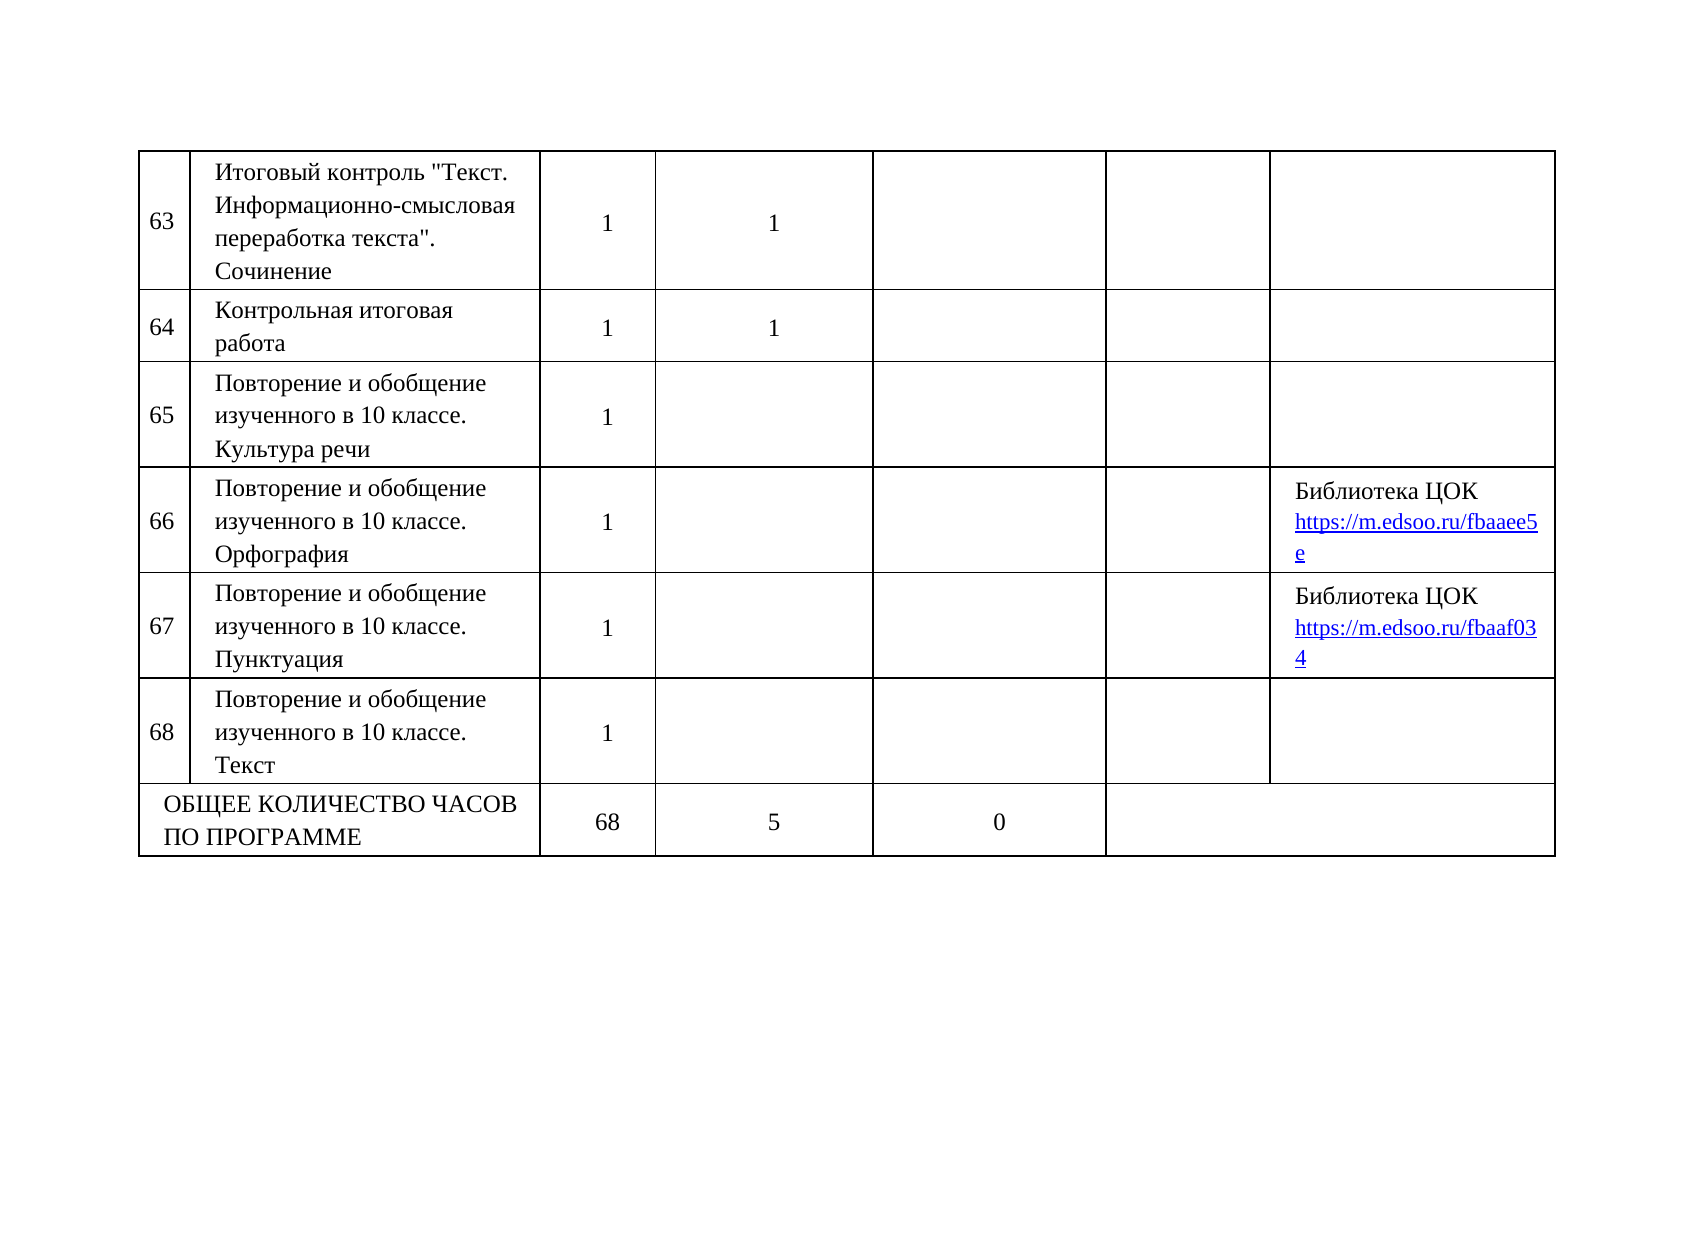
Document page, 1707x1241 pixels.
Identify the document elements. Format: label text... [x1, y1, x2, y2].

table_cell 1 [656, 290, 872, 361]
table_cell Повторение и обобщение изученного в 10 классе. Текст [191, 679, 539, 782]
table_cell 1 [541, 290, 655, 361]
table_cell [1107, 362, 1269, 466]
table_cell Библиотека ЦОК https://m.edsoo.ru/fbaaf034 [1271, 573, 1554, 677]
table_cell [656, 679, 872, 782]
table_cell [656, 362, 872, 466]
table_cell [1107, 290, 1269, 361]
table_cell [1271, 679, 1554, 782]
table_cell 1 [541, 362, 655, 466]
table_cell 1 [541, 152, 655, 288]
table_cell Повторение и обобщение изученного в 10 классе. Пунктуация [191, 573, 539, 677]
table_cell [1107, 152, 1269, 288]
table_cell 5 [656, 784, 872, 855]
table_cell 68 [541, 784, 655, 855]
table_cell [1271, 362, 1554, 466]
table_cell [874, 362, 1105, 466]
table_cell [1107, 468, 1269, 572]
table_cell [656, 468, 872, 572]
table_cell 64 [140, 290, 189, 361]
table_cell 63 [140, 152, 189, 288]
table_cell [874, 679, 1105, 782]
table_cell Итоговый контроль "Текст. Информационно-смысловая переработка текста". Сочинение [191, 152, 539, 288]
table_cell 1 [541, 468, 655, 572]
table_cell Контрольная итоговая работа [191, 290, 539, 361]
table_cell [1107, 679, 1269, 782]
table_cell Библиотека ЦОК https://m.edsoo.ru/fbaaee5e [1271, 468, 1554, 572]
table_cell 65 [140, 362, 189, 466]
table_cell 66 [140, 468, 189, 572]
table_cell [1107, 784, 1554, 855]
table_cell 67 [140, 573, 189, 677]
table_cell [874, 290, 1105, 361]
table_cell [1271, 152, 1554, 288]
table_cell [656, 573, 872, 677]
table_cell 1 [541, 573, 655, 677]
table_cell 1 [656, 152, 872, 288]
table_cell 1 [541, 679, 655, 782]
table_cell 0 [874, 784, 1105, 855]
table_cell [1271, 290, 1554, 361]
table_cell 68 [140, 679, 189, 782]
table_cell ОБЩЕЕ КОЛИЧЕСТВО ЧАСОВ ПО ПРОГРАММЕ [140, 784, 539, 855]
table_cell [1107, 573, 1269, 677]
table_cell Повторение и обобщение изученного в 10 классе. Орфография [191, 468, 539, 572]
table_cell [874, 573, 1105, 677]
table_cell Повторение и обобщение изученного в 10 классе. Культура речи [191, 362, 539, 466]
table_cell [874, 468, 1105, 572]
table_cell [874, 152, 1105, 288]
